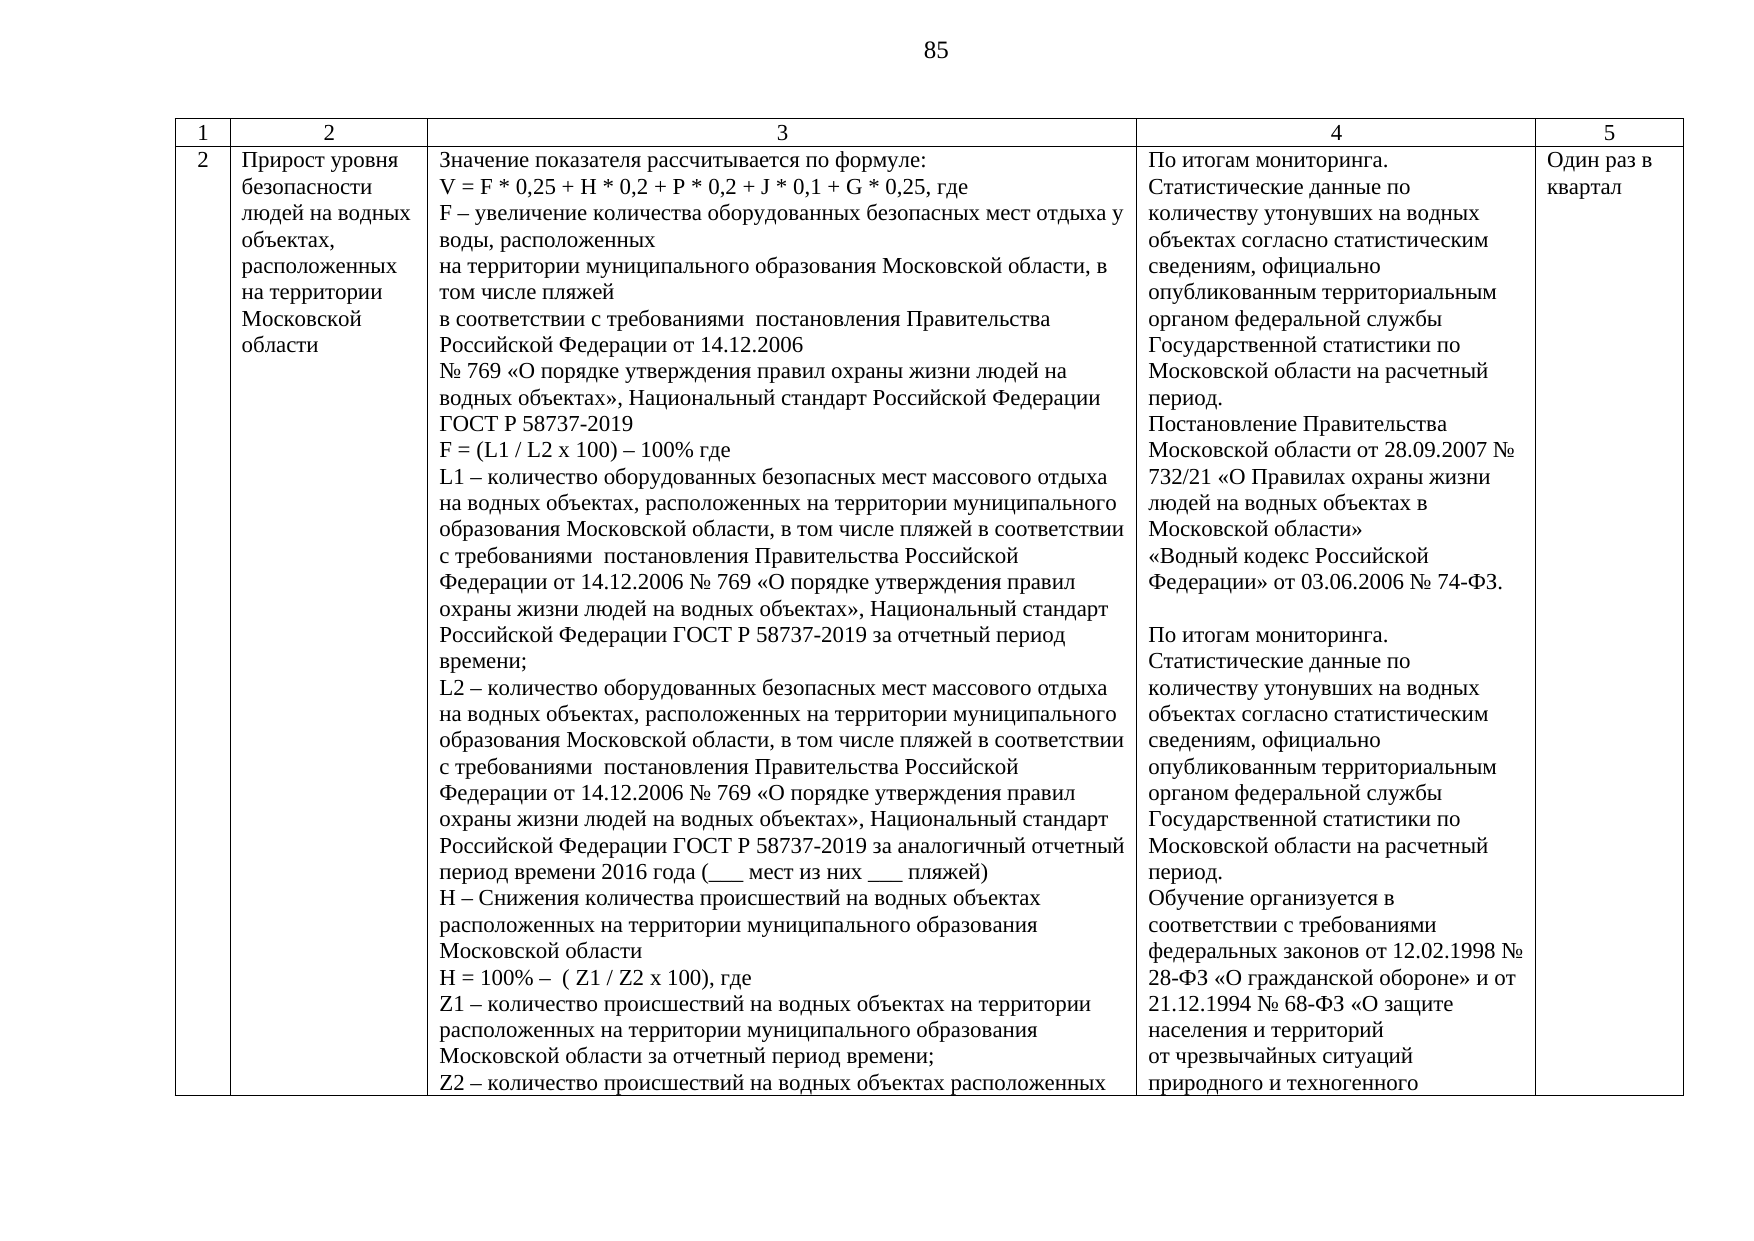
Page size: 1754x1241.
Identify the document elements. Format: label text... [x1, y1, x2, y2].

table_header 5 [1536, 119, 1683, 146]
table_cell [428, 147, 1136, 1095]
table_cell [1137, 147, 1535, 1095]
table_header 3 [428, 119, 1136, 146]
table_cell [231, 147, 427, 1095]
table_cell 2 [176, 147, 230, 1095]
table_cell Один раз в квартал [1536, 147, 1683, 1095]
table_header 4 [1137, 119, 1535, 146]
table_header 2 [231, 119, 427, 146]
table_header 1 [176, 119, 230, 146]
